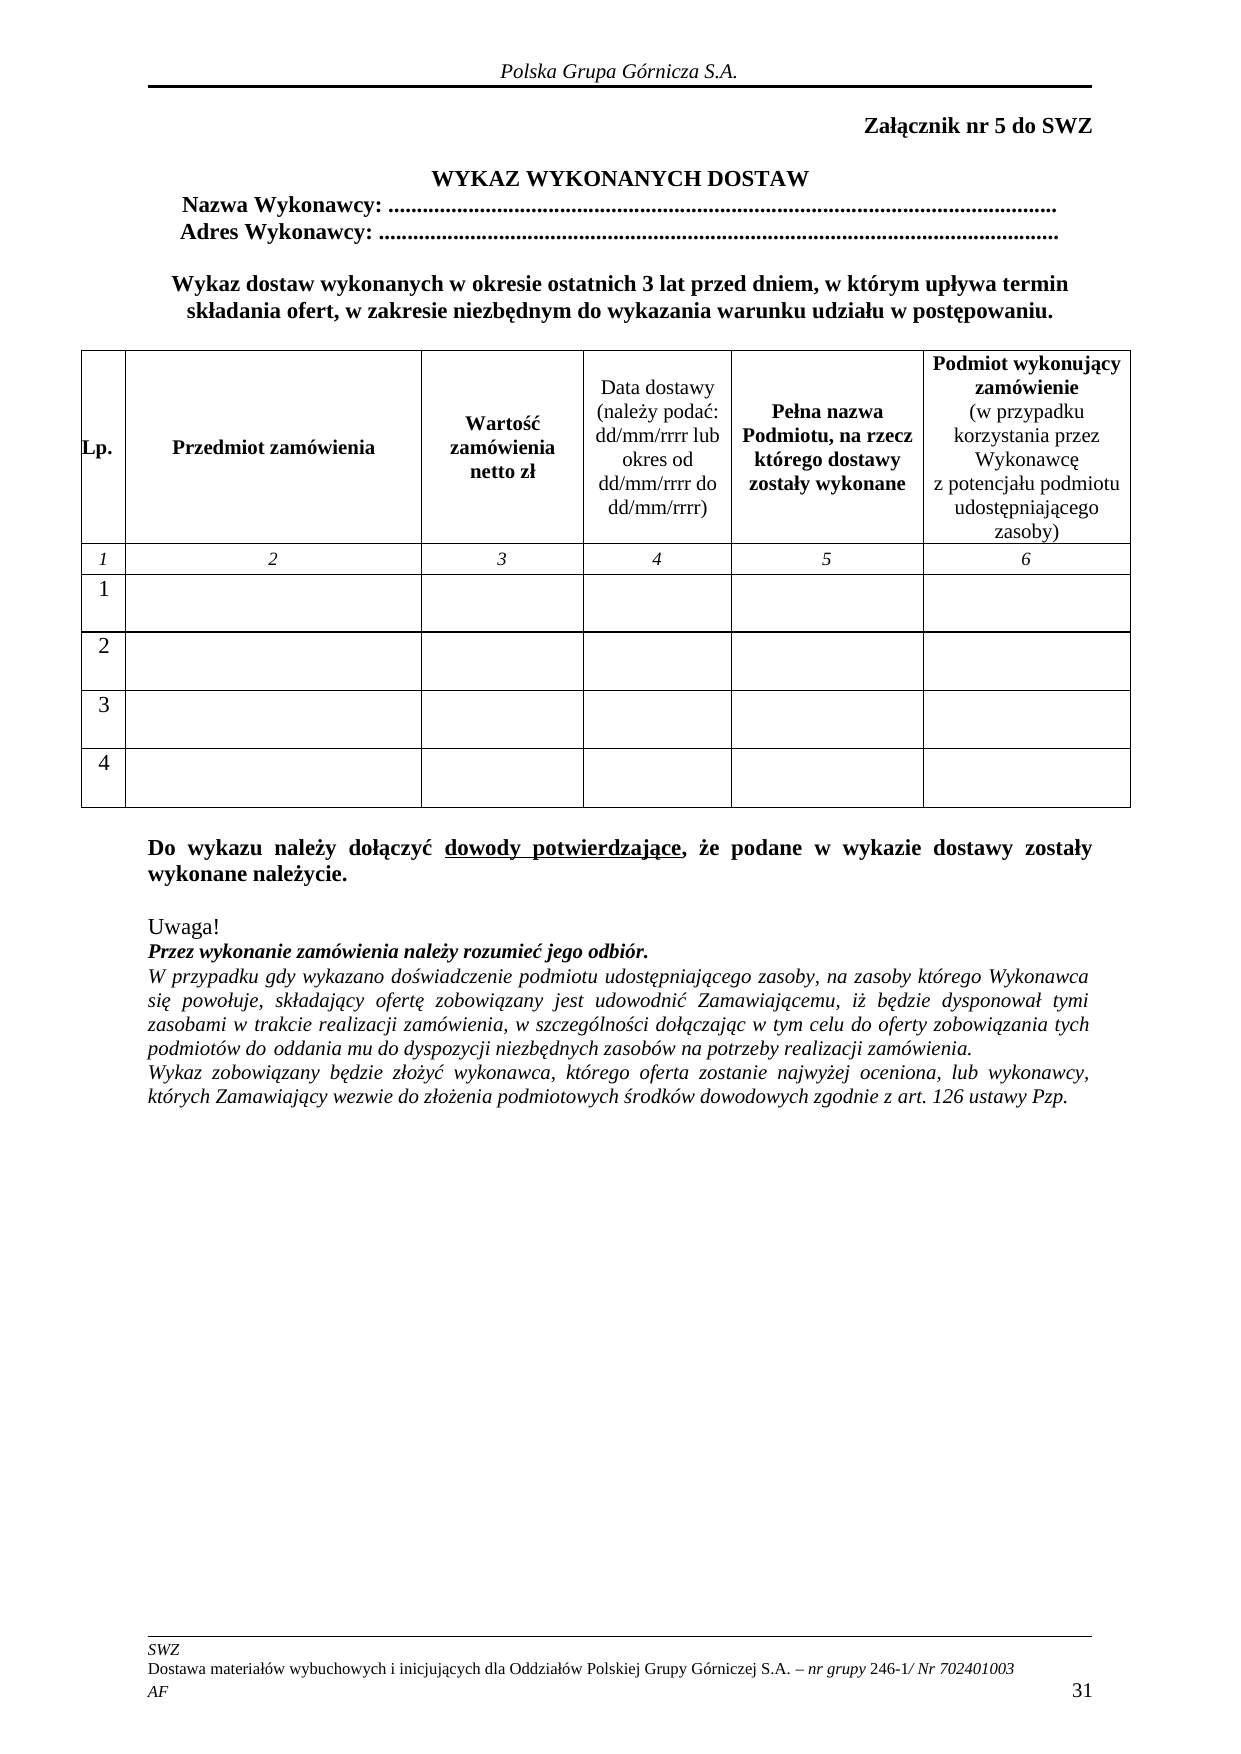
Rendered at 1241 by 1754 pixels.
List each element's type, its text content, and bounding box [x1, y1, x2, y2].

table_cell 2 [126, 544, 421, 574]
table_cell 5 [732, 544, 923, 574]
table_header Data dostawy (należy podać: dd/mm/rrrr lub okres od dd/mm/rrrr do dd/mm/rrrr) [584, 351, 731, 543]
table_header Podmiot wykonujący zamówienie (w przypadku korzystania przez Wykonawcę z potencjału podmiotu udostępniającego zasoby) [924, 351, 1130, 543]
text Przez wykonanie zamówienia należy rozumieć jego odbiór. [148, 939, 1092, 963]
table_cell [924, 633, 1130, 690]
table_cell [422, 749, 583, 807]
table_cell 1 [82, 544, 125, 574]
table_header Lp. [82, 351, 125, 543]
table_cell [732, 691, 923, 748]
table_cell 6 [924, 544, 1130, 574]
table_cell 1 [82, 575, 125, 631]
text Do wykazu należy dołączyć dowody potwierdzające, że podane w wykazie dostawy zostały wykonane należycie. [148, 834, 1092, 887]
text WYKAZ WYKONANYCH DOSTAW [148, 165, 1092, 191]
table_cell 4 [82, 749, 125, 807]
table_cell 2 [82, 633, 125, 690]
table_cell [584, 633, 731, 690]
text Wykaz dostaw wykonanych w okresie ostatnich 3 lat przed dniem, w którym upływa termin składania ofert, w zakresie niezbędnym do wykazania warunku udziału w postępowaniu. [148, 271, 1092, 323]
table_cell 4 [584, 544, 731, 574]
table_cell [924, 749, 1130, 807]
text Wykaz zobowiązany będzie złożyć wykonawca, którego oferta zostanie najwyżej oceniona, lub wykonawcy, których Zamawiający wezwie do złożenia podmiotowych środków dowodowych zgodnie z art. 126 ustawy Pzp. [148, 1060, 1092, 1108]
table_cell [126, 633, 421, 690]
table_header Wartość zamówienia netto zł [422, 351, 583, 543]
table_cell [924, 575, 1130, 631]
table_cell [732, 633, 923, 690]
table_cell 3 [422, 544, 583, 574]
text Uwaga! [148, 913, 1092, 939]
text W przypadku gdy wykazano doświadczenie podmiotu udostępniającego zasoby, na zasoby którego Wykonawca się powołuje, składający ofertę zobowiązany jest udowodnić Zamawiającemu, iż będzie dysponował tymi zasobami w trakcie realizacji zamówienia, w szczególności dołączając w tym celu do oferty zobowiązania tych podmiotów do oddania mu do dyspozycji niezbędnych zasobów na potrzeby realizacji zamówienia. [148, 963, 1092, 1060]
table_cell [732, 575, 923, 631]
table_cell [584, 749, 731, 807]
text Adres Wykonawcy: ....................................................................................................................... [148, 218, 1092, 244]
table_cell [126, 575, 421, 631]
table_cell 3 [82, 691, 125, 748]
table_cell [126, 691, 421, 748]
table_cell [732, 749, 923, 807]
table_cell [584, 691, 731, 748]
table_cell [422, 575, 583, 631]
table_cell [924, 691, 1130, 748]
table_cell [422, 633, 583, 690]
table_cell [584, 575, 731, 631]
text Nazwa Wykonawcy: ..................................................................................................................... [148, 191, 1092, 218]
text Załącznik nr 5 do SWZ [148, 112, 1092, 139]
table_cell [126, 749, 421, 807]
table_header Przedmiot zamówienia [126, 351, 421, 543]
table_cell [422, 691, 583, 748]
table_header Pełna nazwa Podmiotu, na rzecz którego dostawy zostały wykonane [732, 351, 923, 543]
